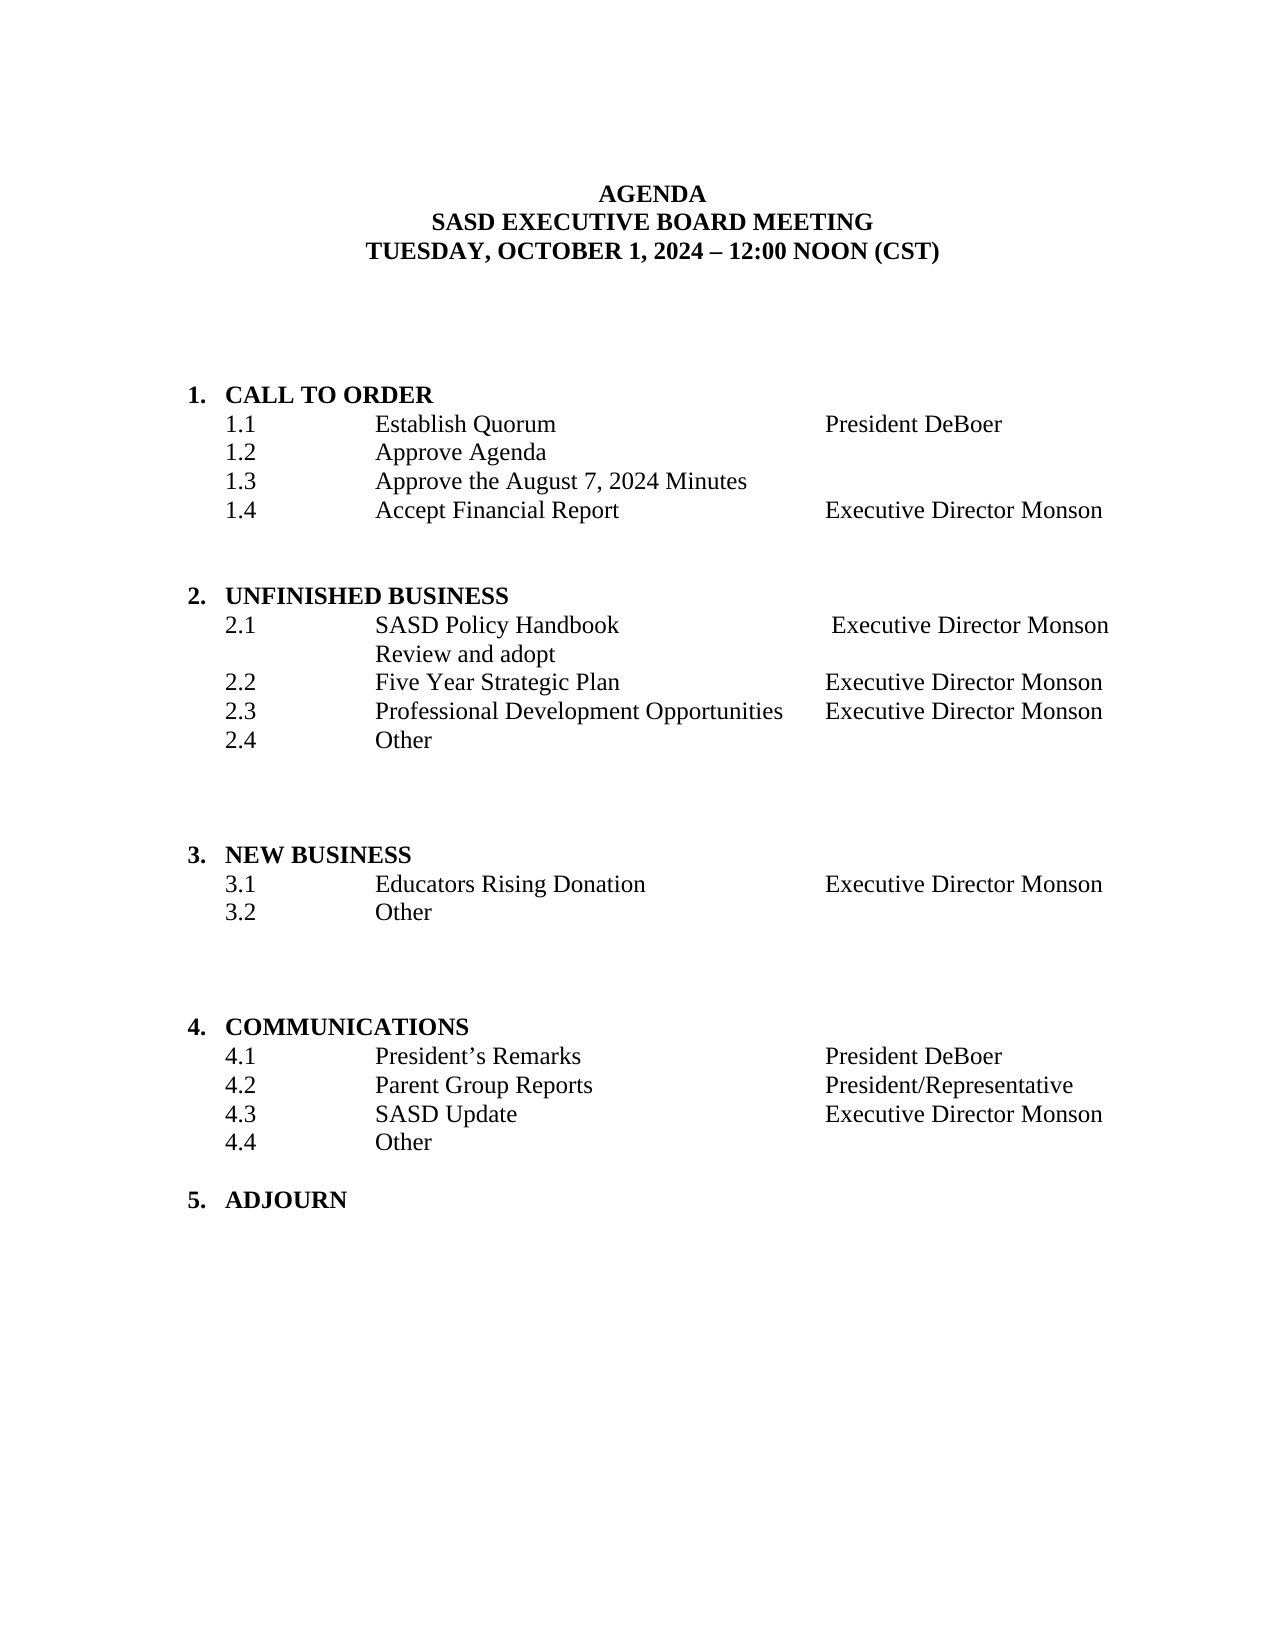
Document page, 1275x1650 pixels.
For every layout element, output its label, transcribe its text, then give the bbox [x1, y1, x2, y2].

list COMMUNICATIONS 4.1 President’s Remarks President DeBoer 4.2 Parent Group Reports President/Representative 4.3 SASD Update Executive Director Monson 4.4 Other [187, 1012, 1155, 1156]
text 3.2 Other [225, 897, 1155, 955]
text 2.2 Five Year Strategic Plan Executive Director Monson [225, 667, 1155, 696]
text 1.1 Establish Quorum President DeBoer [150, 409, 1155, 437]
text 1.3 Approve the August 7, 2024 Minutes [150, 466, 1155, 495]
list UNFINISHED BUSINESS [187, 581, 1155, 610]
text 1.2 Approve Agenda [150, 437, 1155, 466]
list ADJOURN [187, 1185, 1155, 1214]
list CALL TO ORDER [187, 380, 1155, 409]
text 1.4 Accept Financial Report Executive Director Monson [150, 495, 1155, 552]
text 2.4 Other [225, 725, 1155, 782]
text AGENDA SASD EXECUTIVE BOARD MEETING TUESDAY, OCTOBER 1, 2024 – 12:00 NOON (CST) [150, 150, 1155, 322]
text 2.3 Professional Development Opportunities Executive Director Monson [225, 696, 1155, 725]
text 2.1 SASD Policy Handbook Executive Director Monson Review and adopt [225, 610, 1155, 667]
list BUSINESS 3.1 Educators Rising Donation Executive Director Monson [187, 840, 1155, 897]
